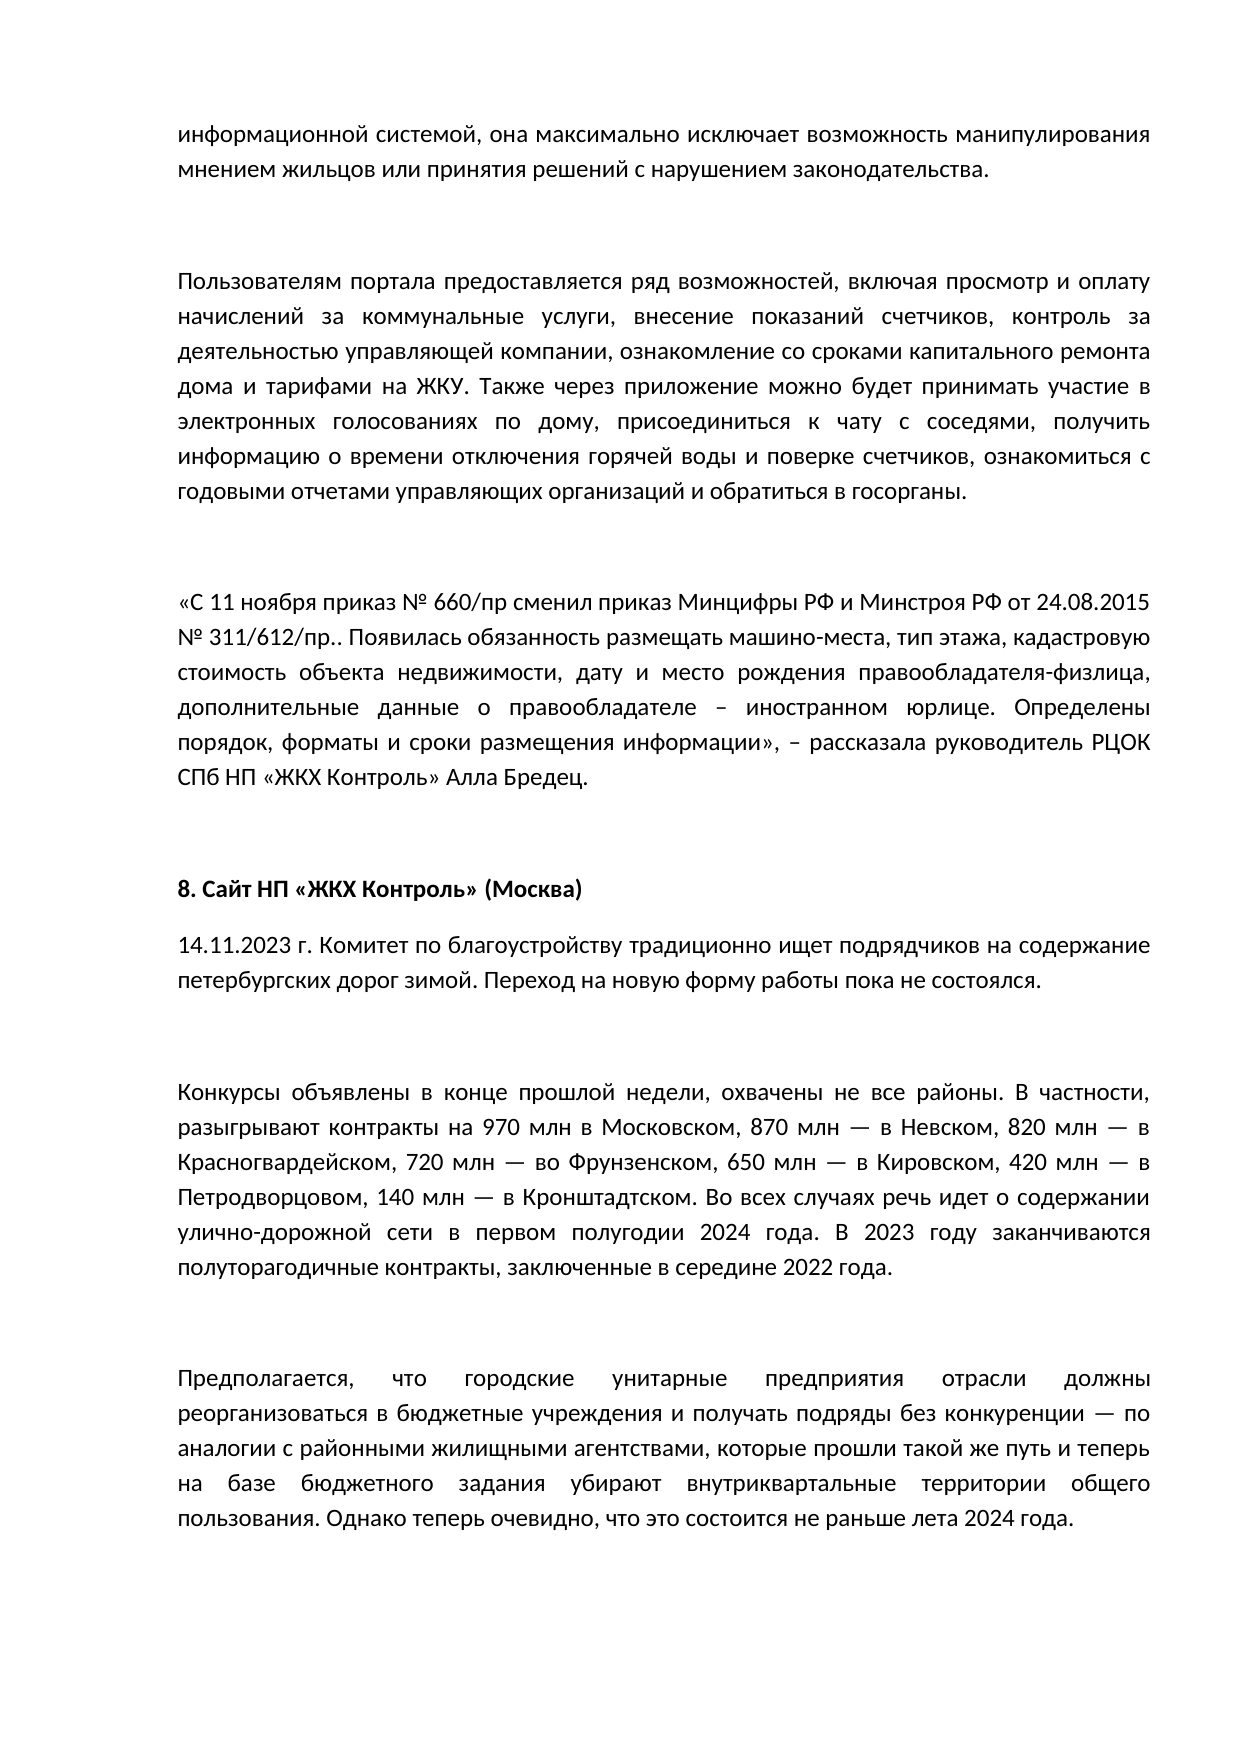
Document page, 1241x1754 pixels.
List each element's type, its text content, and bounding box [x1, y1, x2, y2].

text 8. Сайт НП «ЖКХ Контроль» (Москва) [177, 873, 1152, 904]
text Предполагается, что городские унитарные предприятия отрасли должны реорганизоваться в бюджетные учреждения и получать подряды без конкуренции — по аналогии с районными жилищными агентствами, которые прошли такой же путь и теперь на базе бюджетного задания убирают внутриквартальные территории общего пользования. Однако теперь очевидно, что это состоится не раньше лета 2024 года. [177, 1362, 1152, 1533]
text «С 11 ноября приказ № 660/пр сменил приказ Минцифры РФ и Минстроя РФ от 24.08.2015 № 311/612/пр.. Появилась обязанность размещать машино-места, тип этажа, кадастровую стоимость объекта недвижимости, дату и место рождения правообладателя-физлица, дополнительные данные о правообладателе – иностранном юрлице. Определены порядок, форматы и сроки размещения информации», – рассказала руководитель РЦОК СПб НП «ЖКХ Контроль» Алла Бредец. [177, 586, 1152, 792]
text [177, 118, 1152, 184]
text Конкурсы объявлены в конце прошлой недели, охвачены не все районы. В частности, разыгрывают контракты на 970 млн в Московском, 870 млн — в Невском, 820 млн — в Красногвардейском, 720 млн — во Фрунзенском, 650 млн — в Кировском, 420 млн — в Петродворцовом, 140 млн — в Кронштадтском. Во всех случаях речь идет о содержании улично-дорожной сети в первом полугодии 2024 года. В 2023 году заканчиваются полуторагодичные контракты, заключенные в середине 2022 года. [177, 1076, 1152, 1281]
text 14.11.2023 г. Комитет по благоустройству традиционно ищет подрядчиков на содержание петербургских дорог зимой. Переход на новую форму работы пока не состоялся. [177, 929, 1152, 994]
text Пользователям портала предоставляется ряд возможностей, включая просмотр и оплату начислений за коммунальные услуги, внесение показаний счетчиков, контроль за деятельностью управляющей компании, ознакомление со сроками капитального ремонта дома и тарифами на ЖКУ. Также через приложение можно будет принимать участие в электронных голосованиях по дому, присоединиться к чату с соседями, получить информацию о времени отключения горячей воды и поверке счетчиков, ознакомиться с годовыми отчетами управляющих организаций и обратиться в госорганы. [177, 265, 1152, 505]
